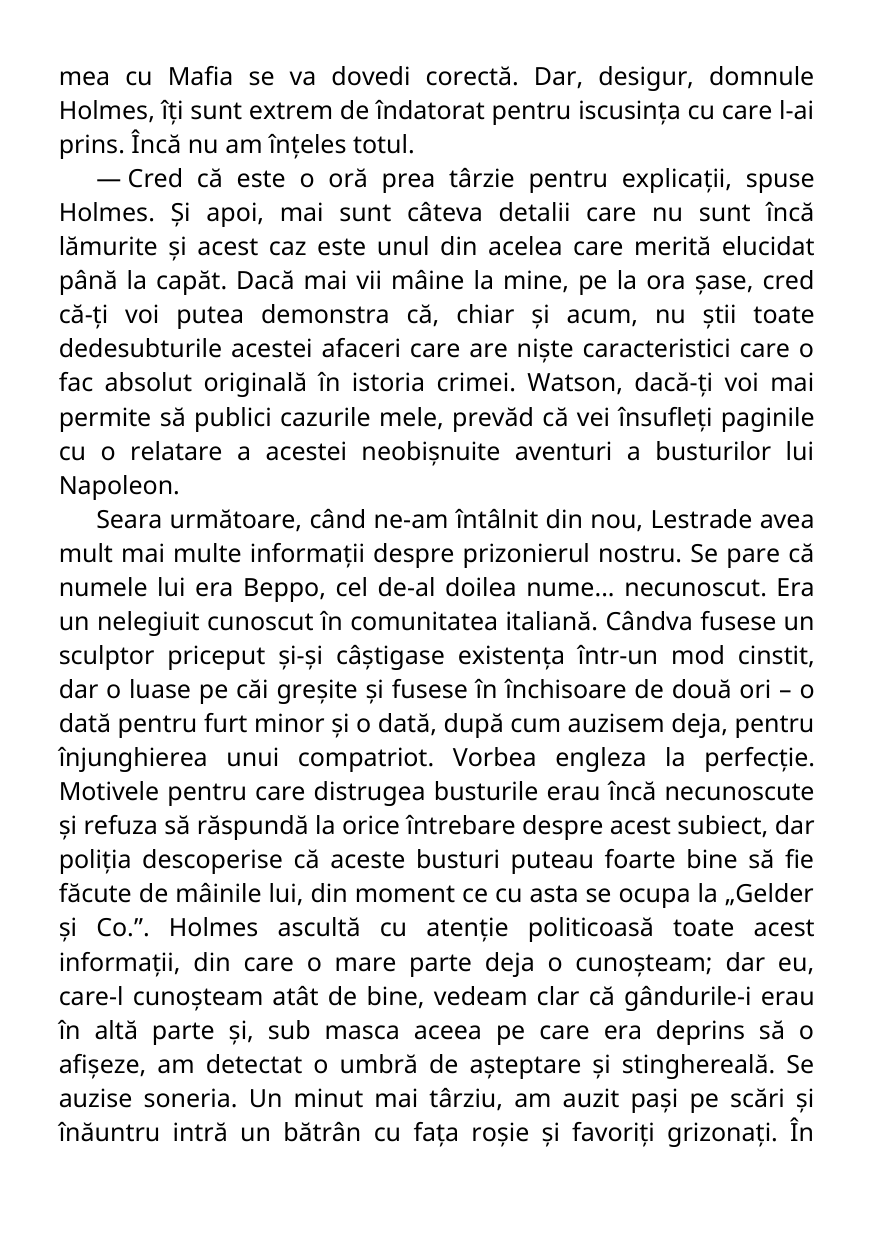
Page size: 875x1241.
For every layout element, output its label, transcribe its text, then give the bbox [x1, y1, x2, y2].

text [58, 501, 816, 1148]
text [58, 58, 816, 161]
text — Cred că este o oră prea târzie pentru explicaţii, spuse Holmes. Şi apoi, mai sunt câteva detalii care nu sunt încă lămurite şi acest caz este unul din acelea care merită elucidat până la capăt. Dacă mai vii mâine la mine, pe la ora şase, cred că-ţi voi putea demonstra că, chiar şi acum, nu ştii toate dedesubturile acestei afaceri care are nişte caracteristici care o fac absolut originală în istoria crimei. Watson, dacă-ţi voi mai permite să publici cazurile mele, prevăd că vei însufleţi paginile cu o relatare a acestei neobişnuite aventuri a busturilor lui Napoleon. [58, 161, 816, 501]
